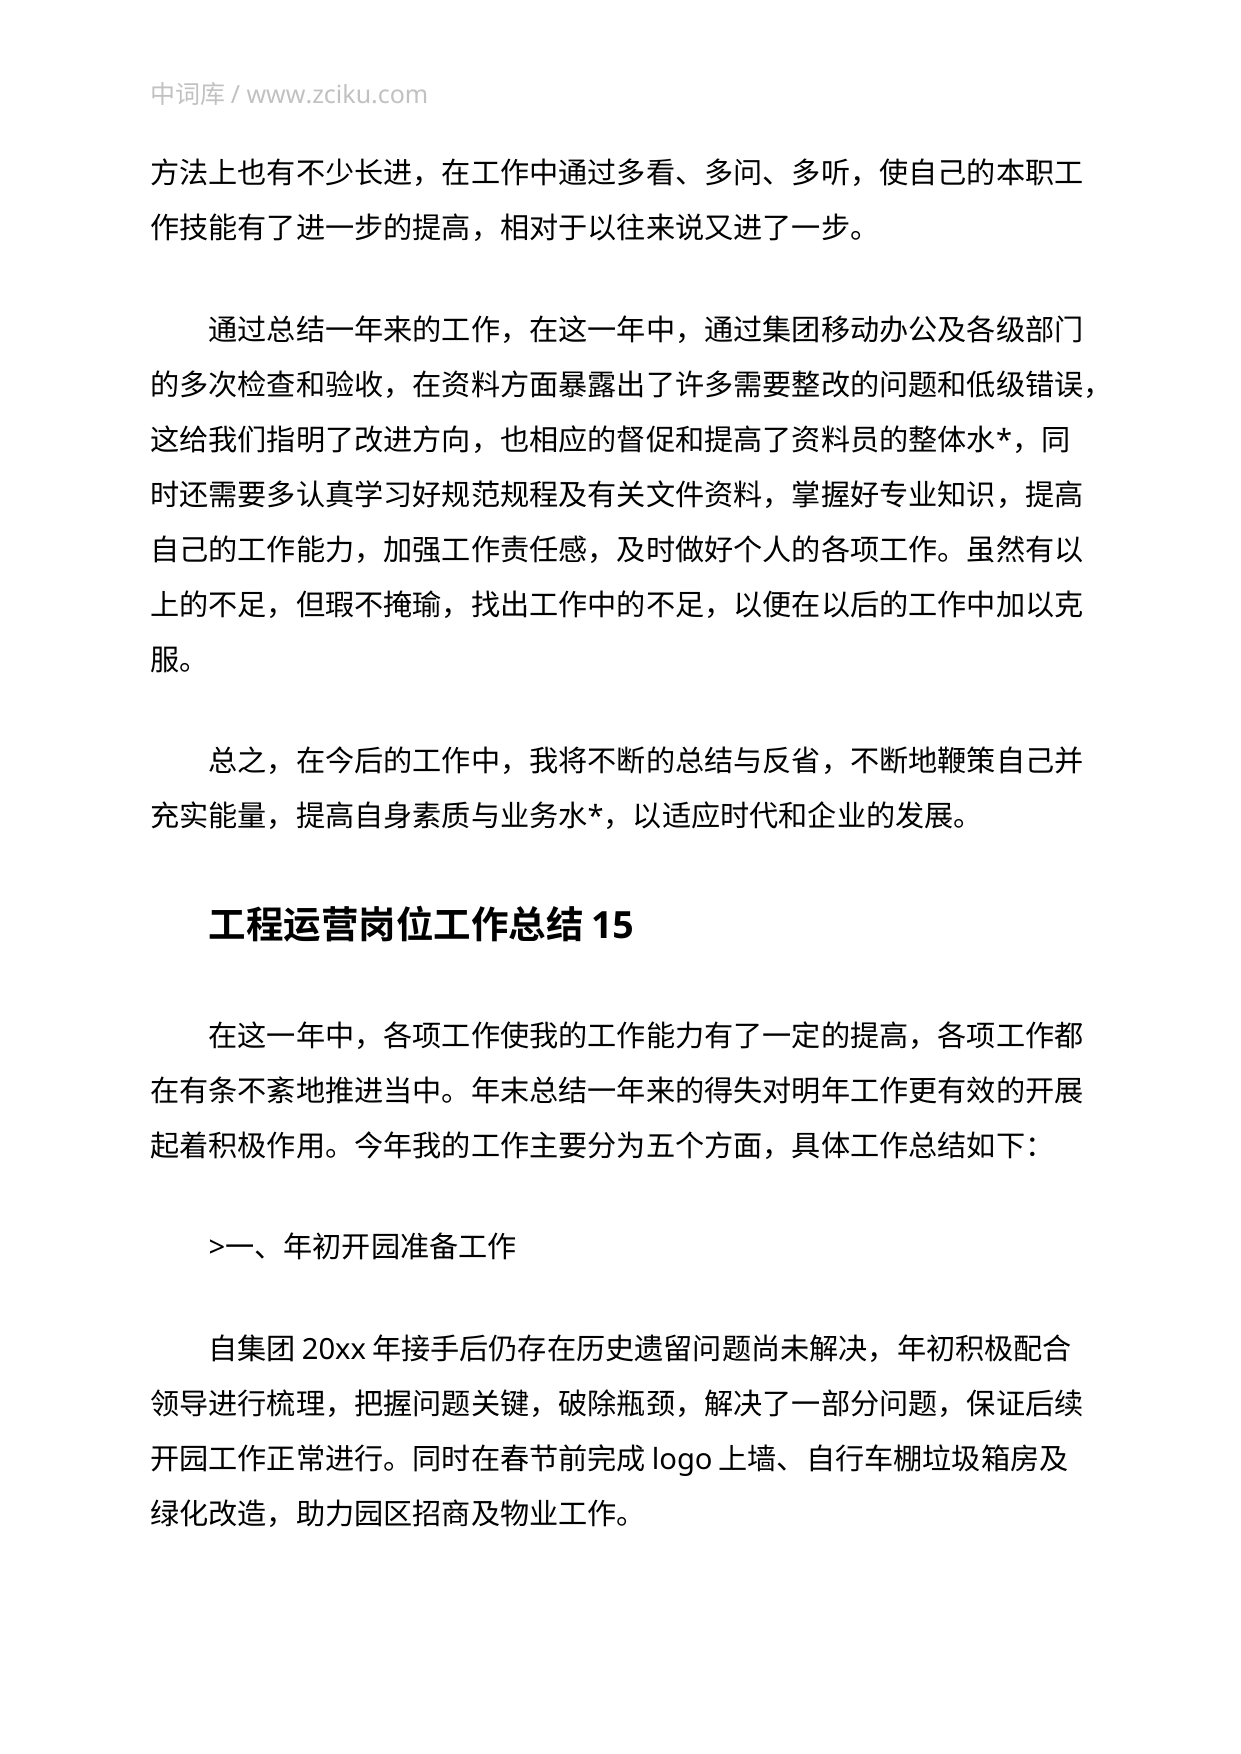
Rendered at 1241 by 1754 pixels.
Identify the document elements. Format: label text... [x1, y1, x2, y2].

text 工程运营岗位工作总结15 [150, 895, 1090, 949]
text >一、年初开园准备工作 [150, 1224, 1090, 1266]
text 总之，在今后的工作中，我将不断的总结与反省，不断地鞭策自己并充实能量，提高自身素质与业务水*，以适应时代和企业的发展。 [150, 738, 1090, 835]
text 自集团20xx年接手后仍存在历史遗留问题尚未解决，年初积极配合领导进行梳理，把握问题关键，破除瓶颈，解决了一部分问题，保证后续开园工作正常进行。同时在春节前完成logo上墙、自行车棚垃圾箱房及绿化改造，助力园区招商及物业工作。 [150, 1326, 1090, 1533]
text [150, 150, 1090, 247]
text 通过总结一年来的工作，在这一年中，通过集团移动办公及各级部门的多次检查和验收，在资料方面暴露出了许多需要整改的问题和低级错误，这给我们指明了改进方向，也相应的督促和提高了资料员的整体水*，同时还需要多认真学习好规范规程及有关文件资料，掌握好专业知识，提高自己的工作能力，加强工作责任感，及时做好个人的各项工作。虽然有以上的不足，但瑕不掩瑜，找出工作中的不足，以便在以后的工作中加以克服。 [150, 307, 1090, 678]
text 在这一年中，各项工作使我的工作能力有了一定的提高，各项工作都在有条不紊地推进当中。年末总结一年来的得失对明年工作更有效的开展起着积极作用。今年我的工作主要分为五个方面，具体工作总结如下： [150, 1012, 1090, 1164]
